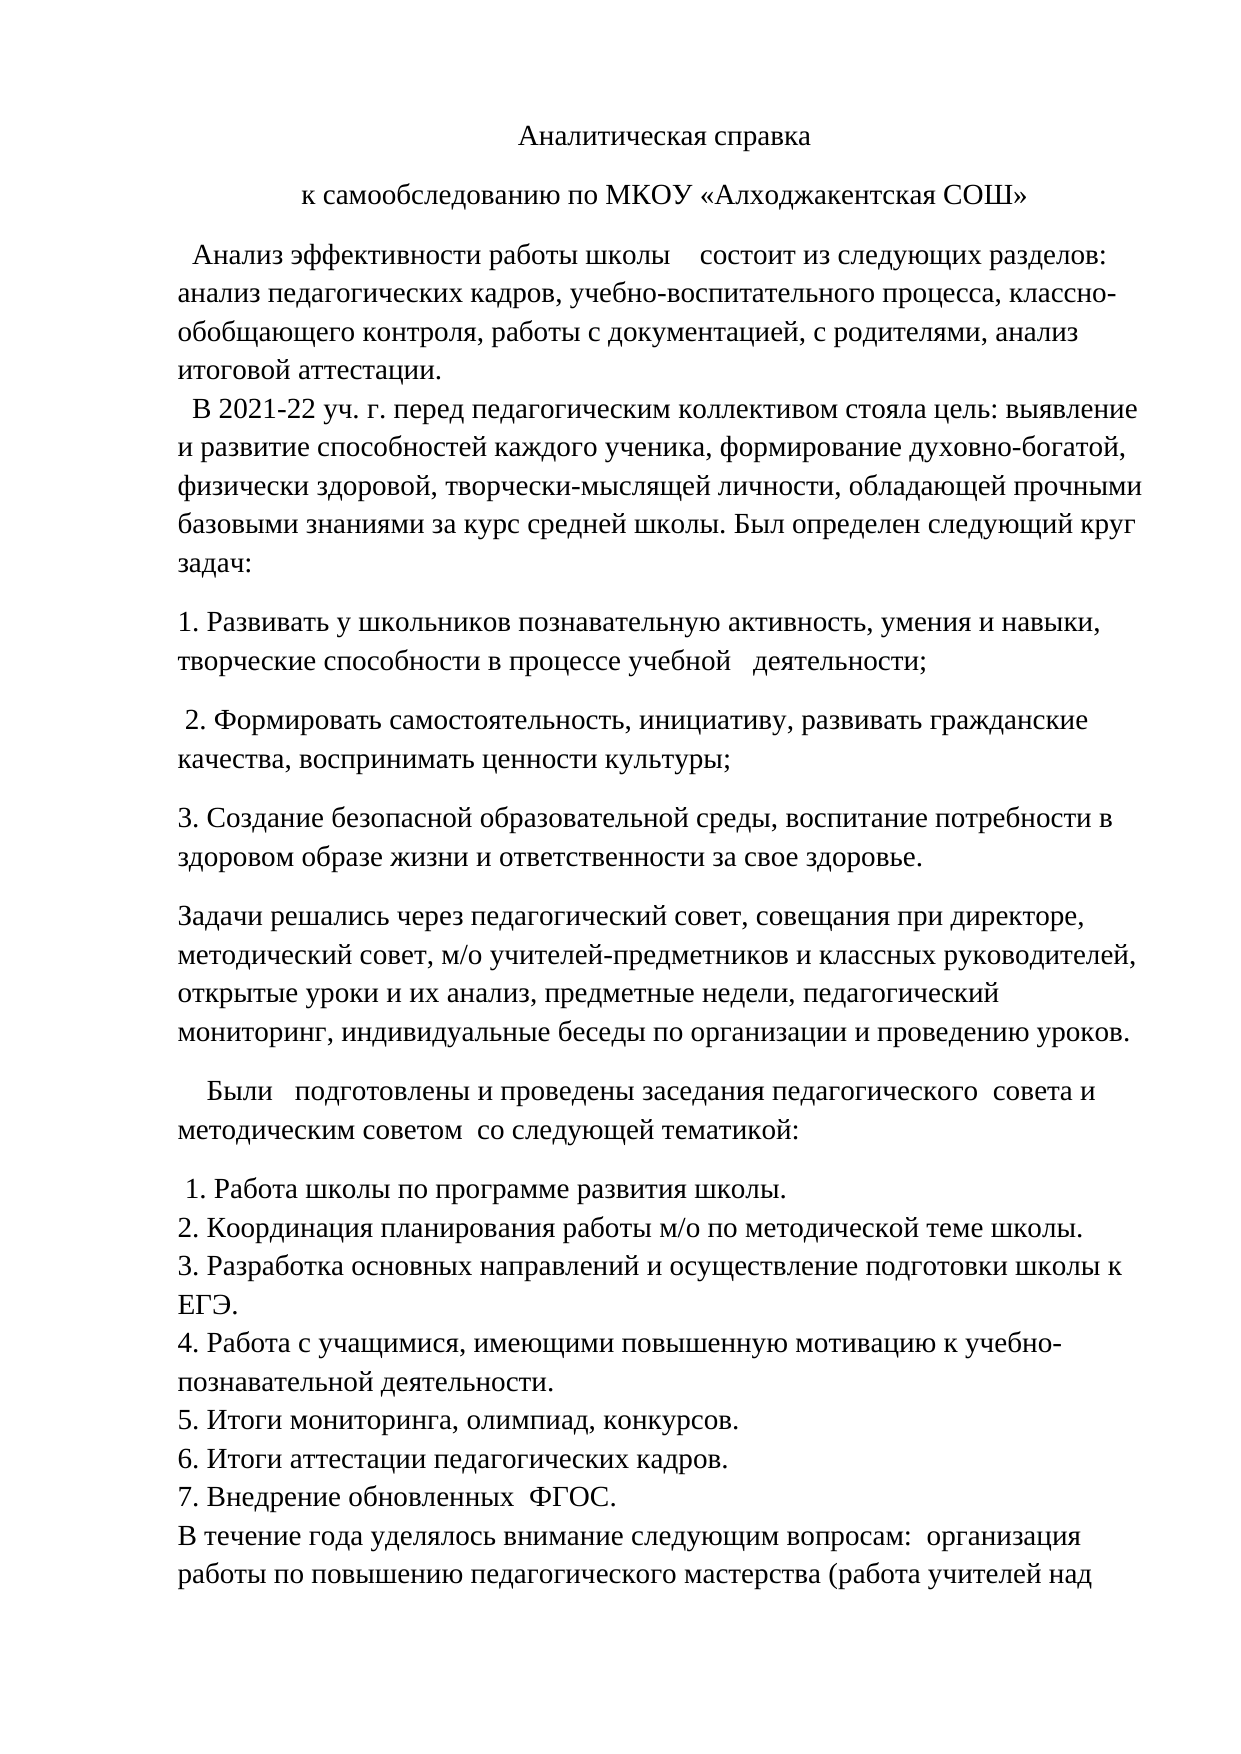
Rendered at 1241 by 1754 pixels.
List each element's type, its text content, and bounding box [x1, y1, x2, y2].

text 1. Развивать у школьников познавательную активность, умения и навыки, творческие способности в процессе учебной деятельности; [177, 604, 1152, 677]
text Анализ эффективности работы школы состоит из следующих разделов: [177, 237, 1152, 270]
text 4. Работа с учащимися, имеющими повышенную мотивацию к учебно- познавательной деятельности. [177, 1325, 1152, 1397]
text 2. Координация планирования работы м/о по методической теме школы. [177, 1210, 1152, 1243]
text анализ педагогических кадров, учебно-воспитательного процесса, классно-обобщающего контроля, работы с документацией, с родителями, анализ итоговой аттестации. [177, 275, 1152, 386]
text В 2021-22 уч. г. перед педагогическим коллективом стояла цель: выявление и развитие способностей каждого ученика, формирование духовно-богатой, физически здоровой, творчески-мыслящей личности, обладающей прочными базовыми знаниями за курс средней школы. Был определен следующий круг задач: [177, 391, 1152, 579]
text 3. Разработка основных направлений и осуществление подготовки школы к ЕГЭ. [177, 1248, 1152, 1320]
text 1. Работа школы по программе развития школы. [177, 1171, 1152, 1205]
text 3. Создание безопасной образовательной среды, воспитание потребности в здоровом образе жизни и ответственности за свое здоровье. [177, 800, 1152, 872]
text Задачи решались через педагогический совет, совещания при директоре, методический совет, м/о учителей-предметников и классных руководителей, открытые уроки и их анализ, предметные недели, педагогический мониторинг, индивидуальные беседы по организации и проведению уроков. [177, 898, 1152, 1047]
text 5. Итоги мониторинга, олимпиад, конкурсов. [177, 1402, 1152, 1436]
text к самообследованию по МКОУ «Алходжакентская СОШ» [177, 177, 1152, 211]
text 2. Формировать самостоятельность, инициативу, развивать гражданские качества, воспринимать ценности культуры; [177, 702, 1152, 774]
text Были подготовлены и проведены заседания педагогического совета и методическим советом со следующей тематикой: [177, 1073, 1152, 1145]
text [177, 1518, 1152, 1590]
text Аналитическая справка [177, 118, 1152, 152]
text 7. Внедрение обновленных ФГОС. [177, 1479, 1152, 1513]
text 6. Итоги аттестации педагогических кадров. [177, 1441, 1152, 1474]
